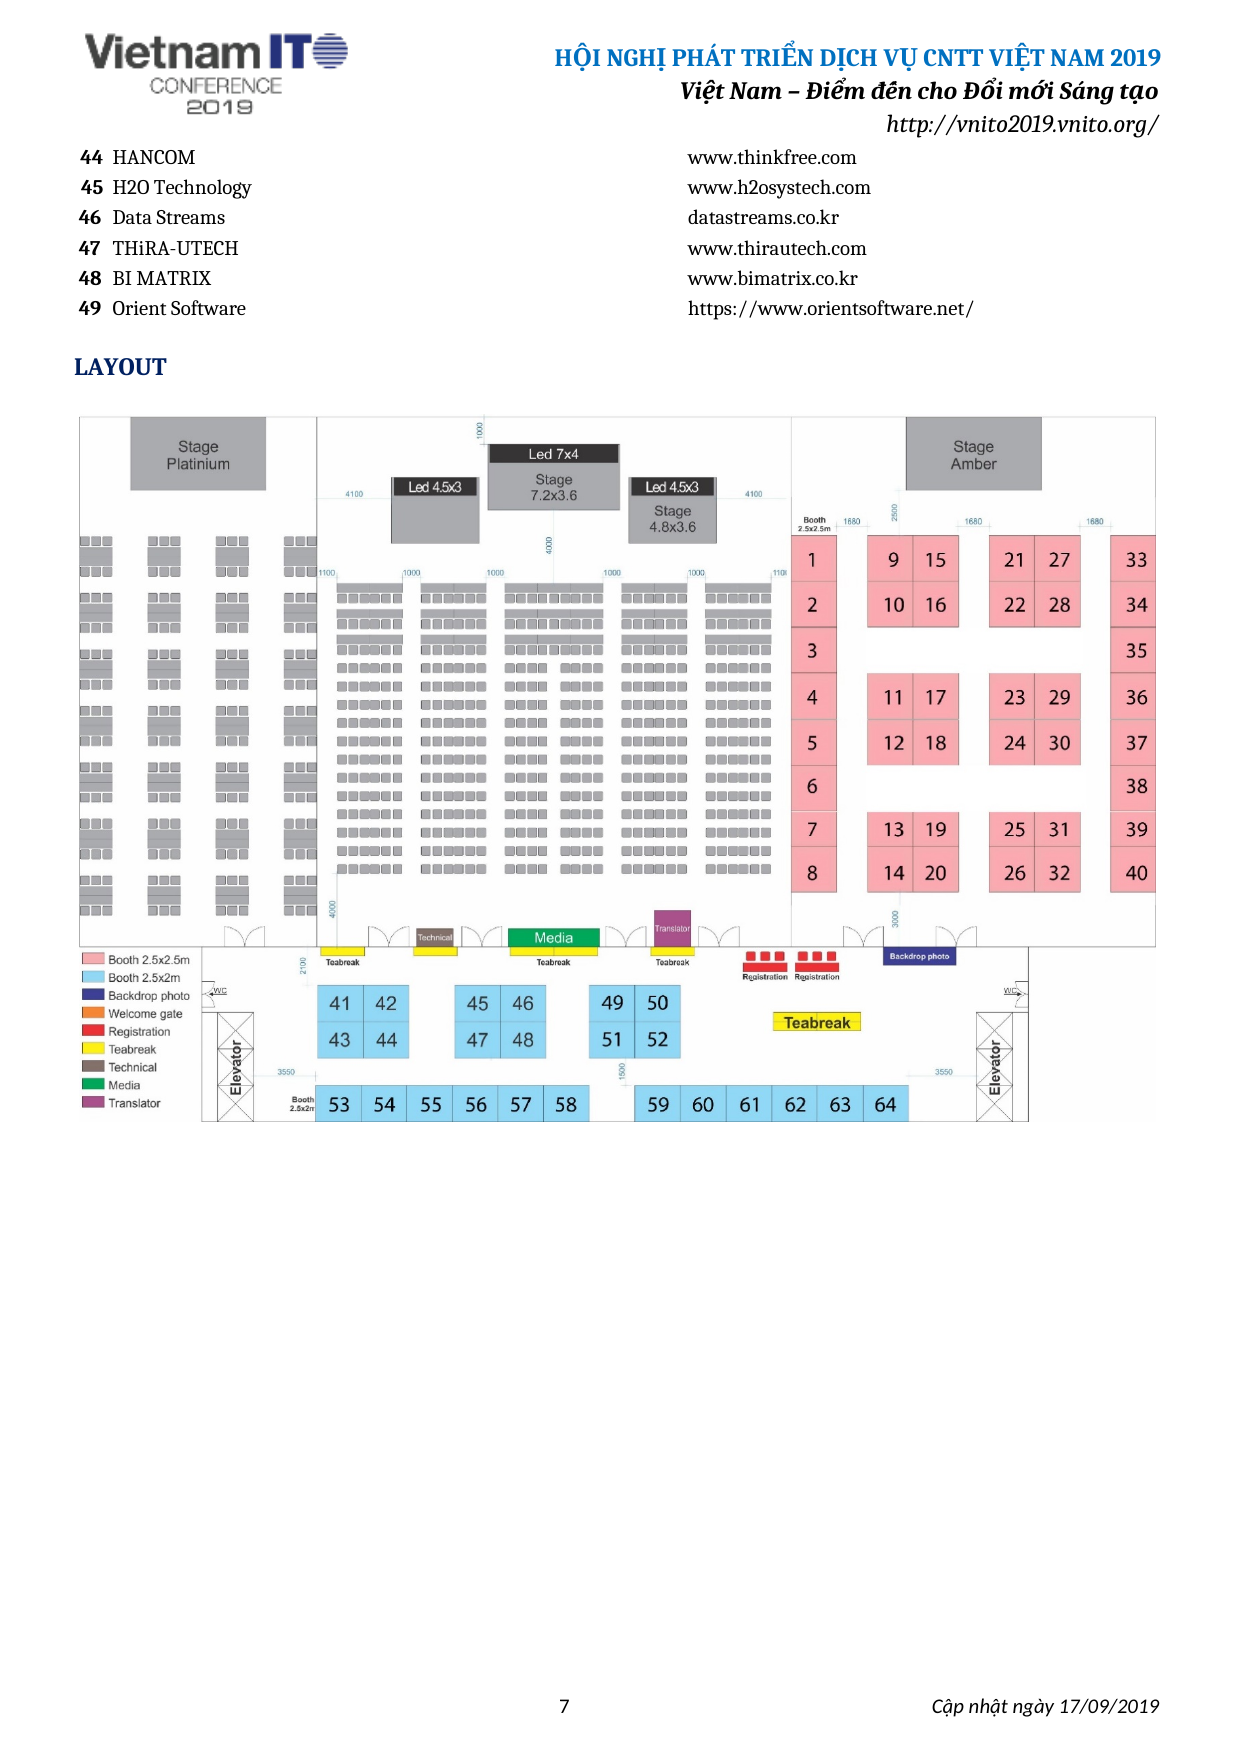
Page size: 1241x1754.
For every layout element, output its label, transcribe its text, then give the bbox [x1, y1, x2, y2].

table_cell THiRA-UTECH [108, 233, 683, 263]
table_cell 49 [74, 294, 108, 324]
table_cell BI MATRIX [108, 263, 683, 293]
table_cell www.thirautech.com [683, 233, 1175, 263]
table_cell www.thinkfree.com [683, 143, 1175, 173]
text LAYOUT [74, 324, 1161, 381]
table_cell www.h2osystech.com [683, 173, 1175, 203]
picture [73, 18, 359, 130]
picture [79, 414, 1156, 1122]
table_cell www.bimatrix.co.kr [683, 263, 1175, 293]
table_cell Data Streams [108, 203, 683, 233]
table_cell HANCOM [108, 143, 683, 173]
table_cell https://www.orientsoftware.net/ [683, 294, 1175, 324]
table_cell H2O Technology [108, 173, 683, 203]
table_cell 48 [74, 263, 108, 293]
table_cell 45 [74, 173, 108, 203]
table_cell Orient Software [108, 294, 683, 324]
table_cell 44 [74, 143, 108, 173]
table_cell 47 [74, 233, 108, 263]
table_cell 46 [74, 203, 108, 233]
table_cell datastreams.co.kr [683, 203, 1175, 233]
